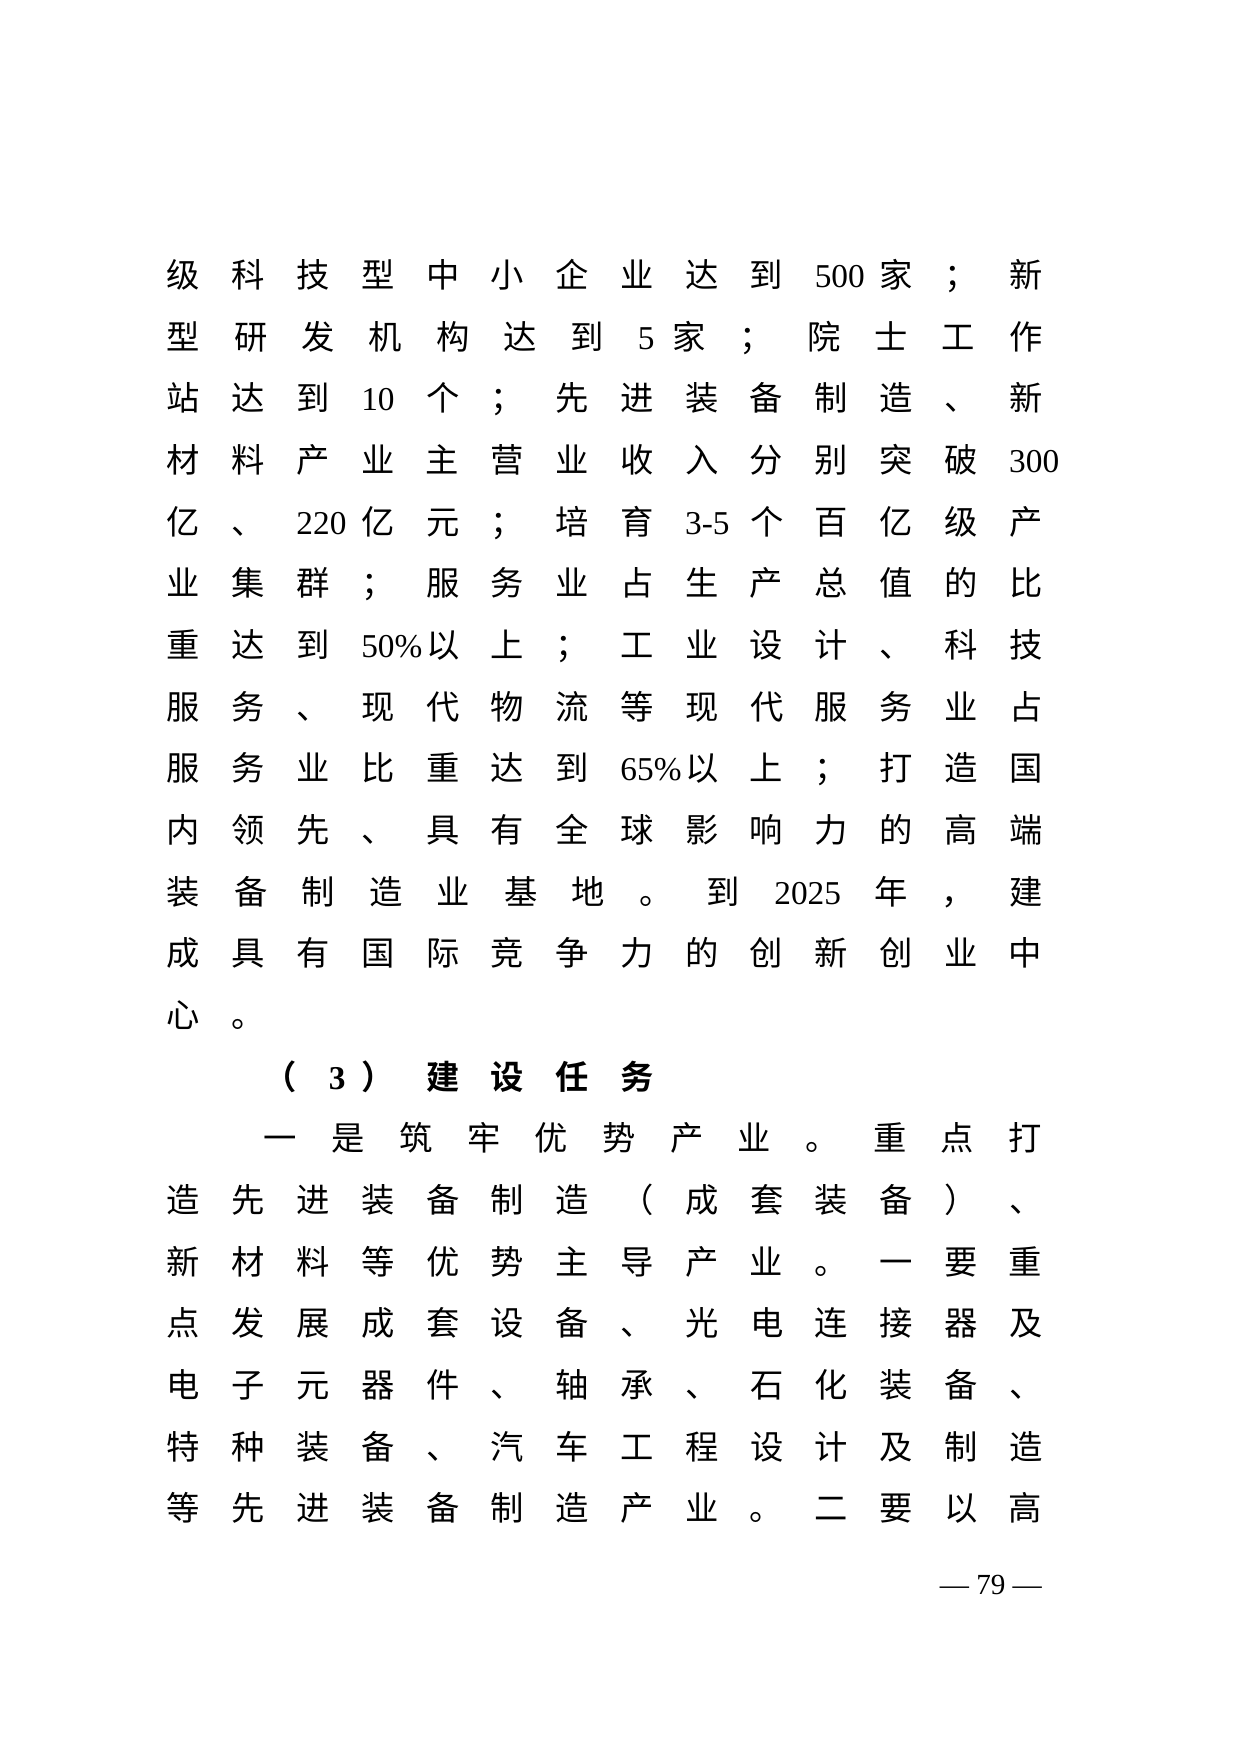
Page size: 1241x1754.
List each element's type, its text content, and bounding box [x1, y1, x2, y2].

text （3）建设任务 [167, 1044, 1074, 1106]
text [167, 242, 1074, 1044]
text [167, 1106, 1074, 1537]
